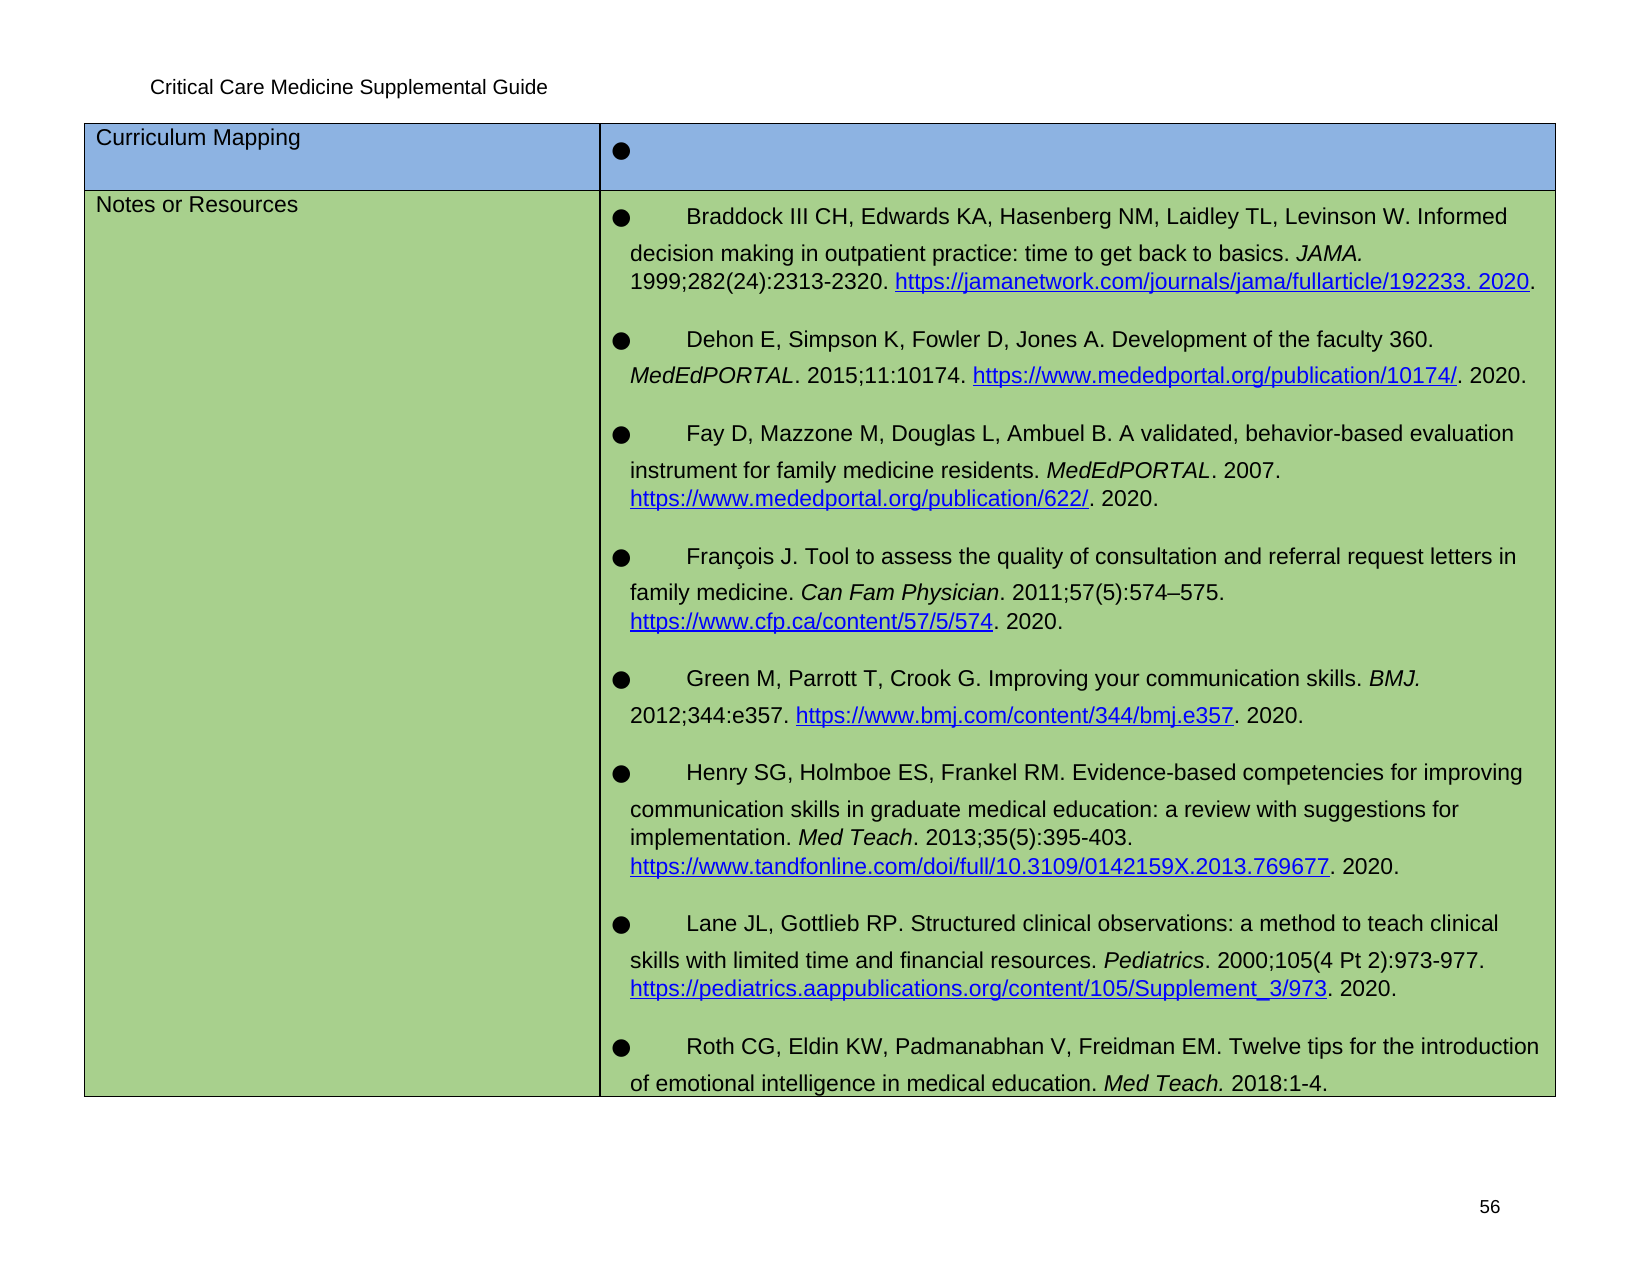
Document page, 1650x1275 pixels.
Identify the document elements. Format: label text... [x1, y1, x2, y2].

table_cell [601, 191, 1555, 1096]
table_cell Curriculum Mapping [85, 124, 599, 190]
table_cell [601, 124, 1555, 190]
table_cell Notes or Resources [85, 191, 599, 1096]
